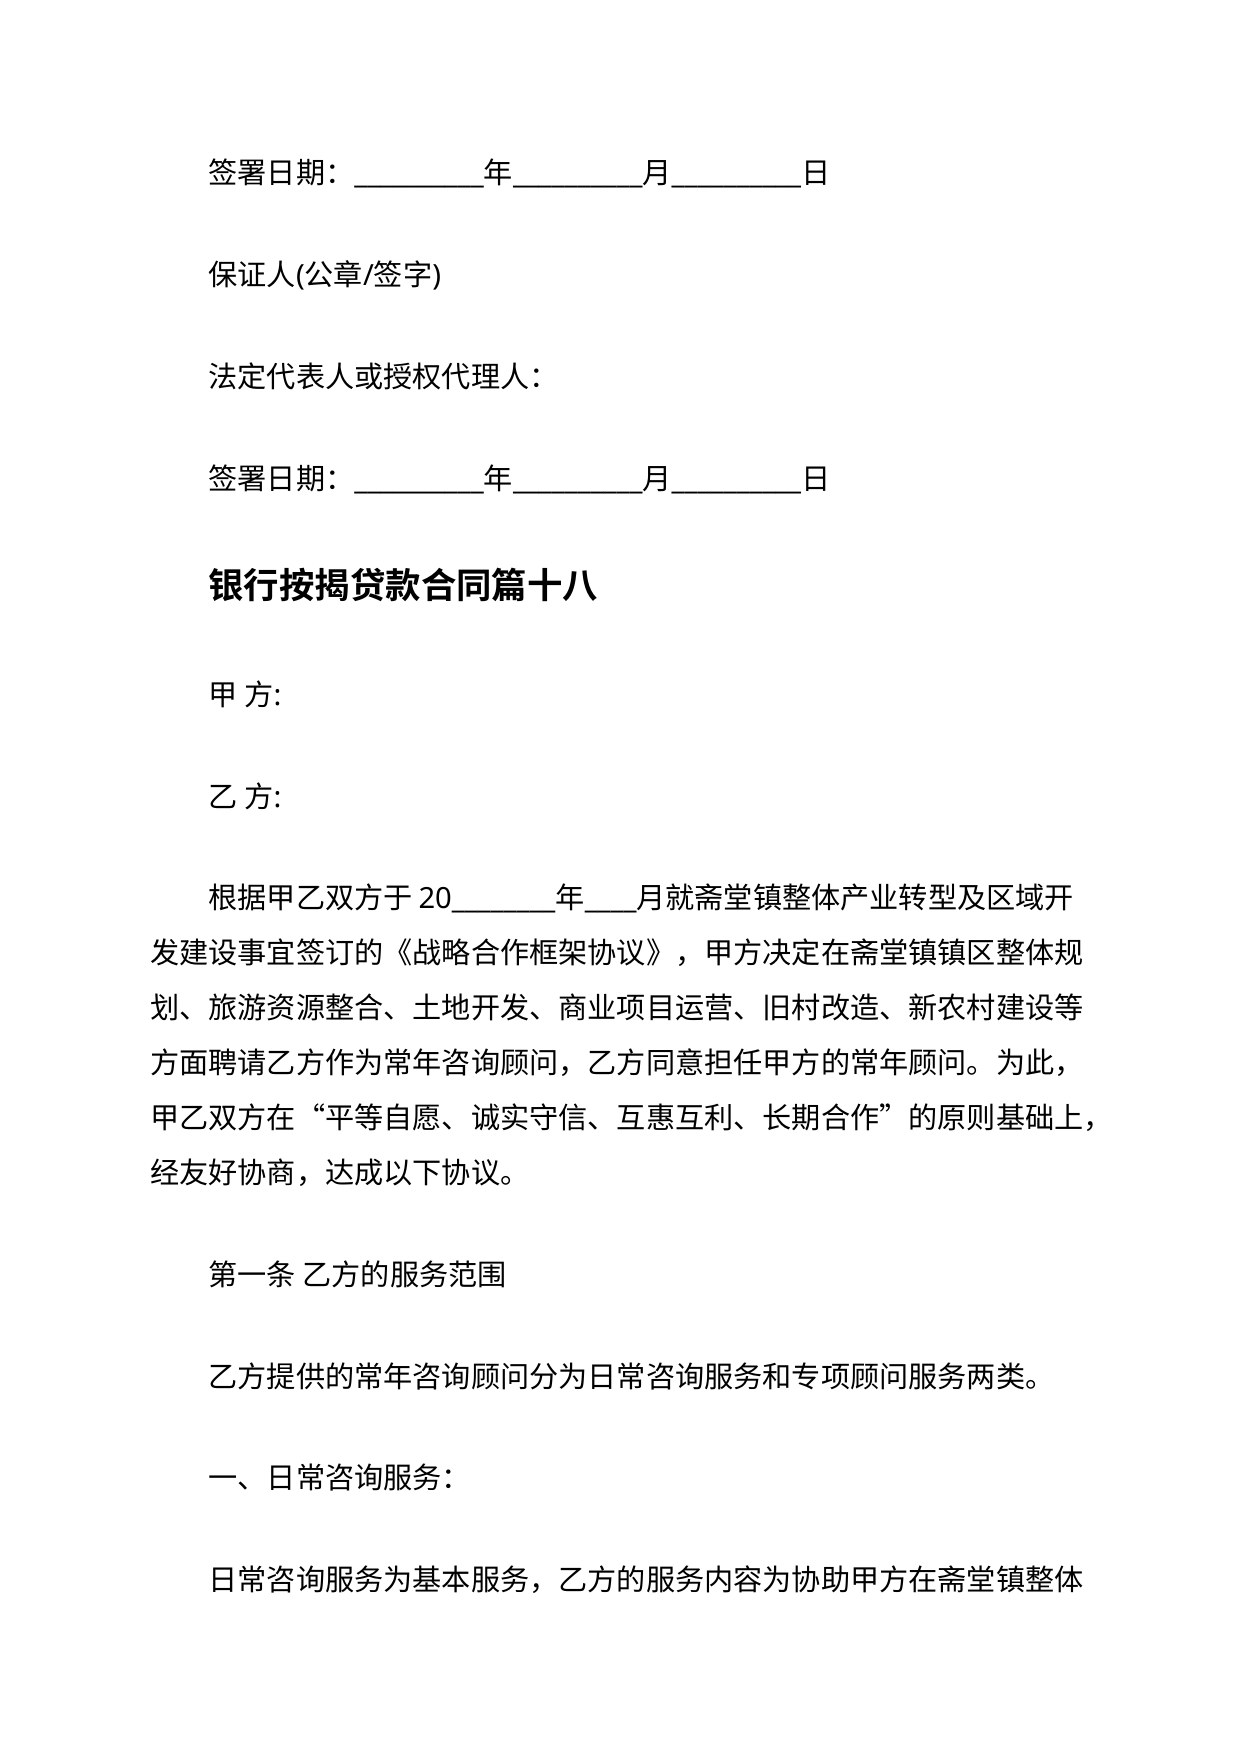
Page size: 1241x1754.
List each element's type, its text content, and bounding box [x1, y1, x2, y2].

text 签署日期：__________年__________月__________日 [150, 456, 1090, 498]
text 甲 方: [150, 671, 1090, 713]
text 根据甲乙双方于20________年____月就斋堂镇整体产业转型及区域开发建设事宜签订的《战略合作框架协议》，甲方决定在斋堂镇镇区整体规划、旅游资源整合、土地开发、商业项目运营、旧村改造、新农村建设等方面聘请乙方作为常年咨询顾问，乙方同意担任甲方的常年顾问。为此，甲乙双方在“平等自愿、诚实守信、互惠互利、长期合作”的原则基础上，经友好协商，达成以下协议。 [150, 875, 1090, 1192]
text 乙方提供的常年咨询顾问分为日常咨询服务和专项顾问服务两类。 [150, 1353, 1090, 1396]
text 一、日常咨询服务： [150, 1455, 1090, 1497]
text 第一条 乙方的服务范围 [150, 1251, 1090, 1294]
text 保证人(公章/签字) [150, 252, 1090, 294]
text 乙 方: [150, 773, 1090, 816]
text 法定代表人或授权代理人： [150, 354, 1090, 396]
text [150, 1557, 1090, 1599]
text 签署日期：__________年__________月__________日 [150, 150, 1090, 192]
text 银行按揭贷款合同篇十八 [150, 558, 1090, 609]
